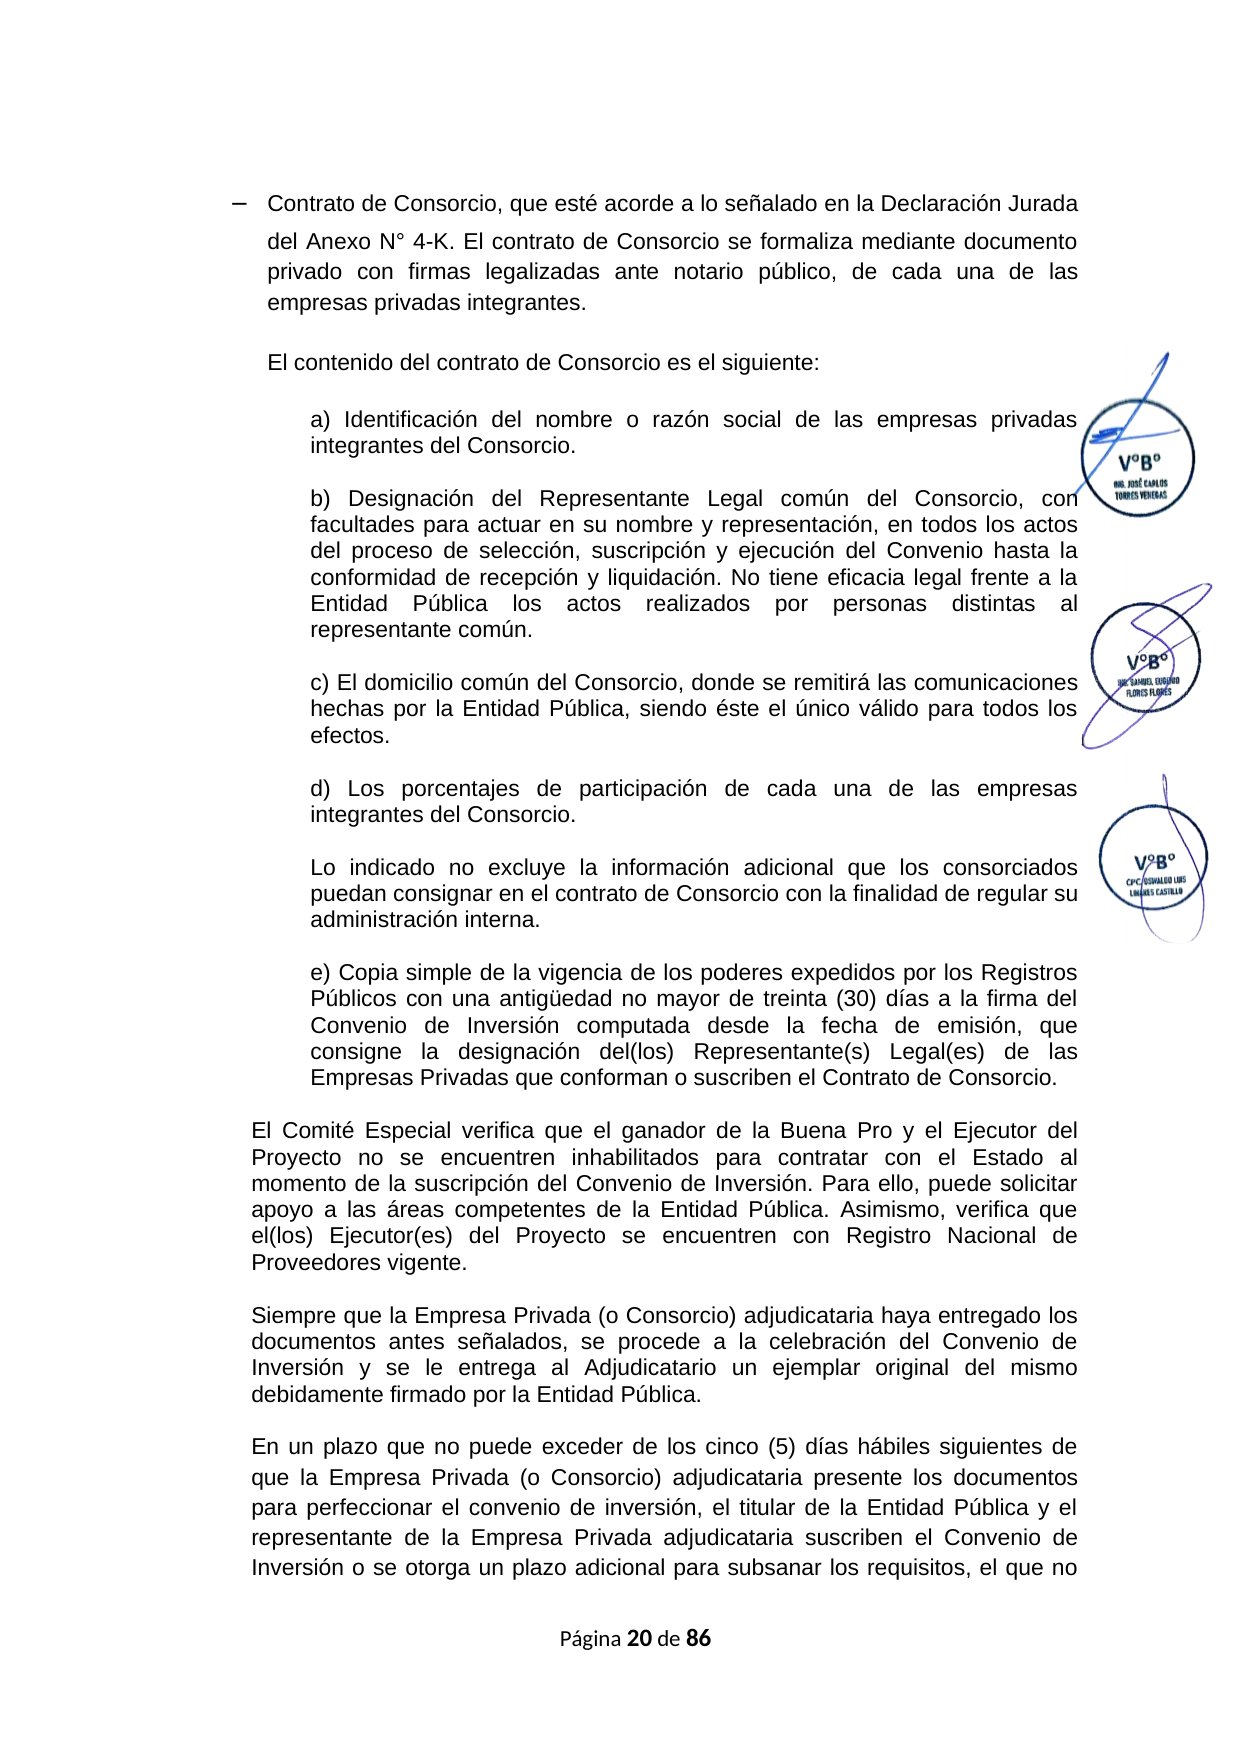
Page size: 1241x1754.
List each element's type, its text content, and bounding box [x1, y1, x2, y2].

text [251, 1433, 1078, 1581]
text c) El domicilio común del Consorcio, donde se remitirá las comunicaciones hechas por la Entidad Pública, siendo éste el único válido para todos los efectos. [310, 669, 1078, 748]
list Contrato de Consorcio, que esté acorde a lo señalado en la Declaración Jurada del Anexo N° 4-K. El contrato de Consorcio se formaliza mediante documento privado con firmas legalizadas ante notario público, de cada una de las empresas privadas integrantes. [229, 177, 1078, 315]
picture [1073, 343, 1223, 950]
text Lo indicado no excluye la información adicional que los consorciados puedan consignar en el contrato de Consorcio con la finalidad de regular su administración interna. [310, 853, 1078, 933]
text d) Los porcentajes de participación de cada una de las empresas integrantes del Consorcio. [310, 774, 1078, 827]
text e) Copia simple de la vigencia de los poderes expedidos por los Registros Públicos con una antigüedad no mayor de treinta (30) días a la firma del Convenio de Inversión computada desde la fecha de emisión, que consigne la designación del(los) Representante(s) Legal(es) de las Empresas Privadas que conforman o suscriben el Contrato de Consorcio. [310, 959, 1078, 1091]
text El contenido del contrato de Consorcio es el siguiente: [267, 349, 1078, 375]
text El Comité Especial verifica que el ganador de la Buena Pro y el Ejecutor del Proyecto no se encuentren inhabilitados para contratar con el Estado al momento de la suscripción del Convenio de Inversión. Para ello, puede solicitar apoyo a las áreas competentes de la Entidad Pública. Asimismo, verifica que el(los) Ejecutor(es) del Proyecto se encuentren con Registro Nacional de Proveedores vigente. [251, 1117, 1078, 1275]
text b) Designación del Representante Legal común del Consorcio, con facultades para actuar en su nombre y representación, en todos los actos del proceso de selección, suscripción y ejecución del Convenio hasta la conformidad de recepción y liquidación. No tiene eficacia legal frente a la Entidad Pública los actos realizados por personas distintas al representante común. [310, 484, 1078, 643]
text a) Identificación del nombre o razón social de las empresas privadas integrantes del Consorcio. [310, 406, 1078, 458]
text Siempre que la Empresa Privada (o Consorcio) adjudicataria haya entregado los documentos antes señalados, se procede a la celebración del Convenio de Inversión y se le entrega al Adjudicatario un ejemplar original del mismo debidamente firmado por la Entidad Pública. [251, 1302, 1078, 1407]
